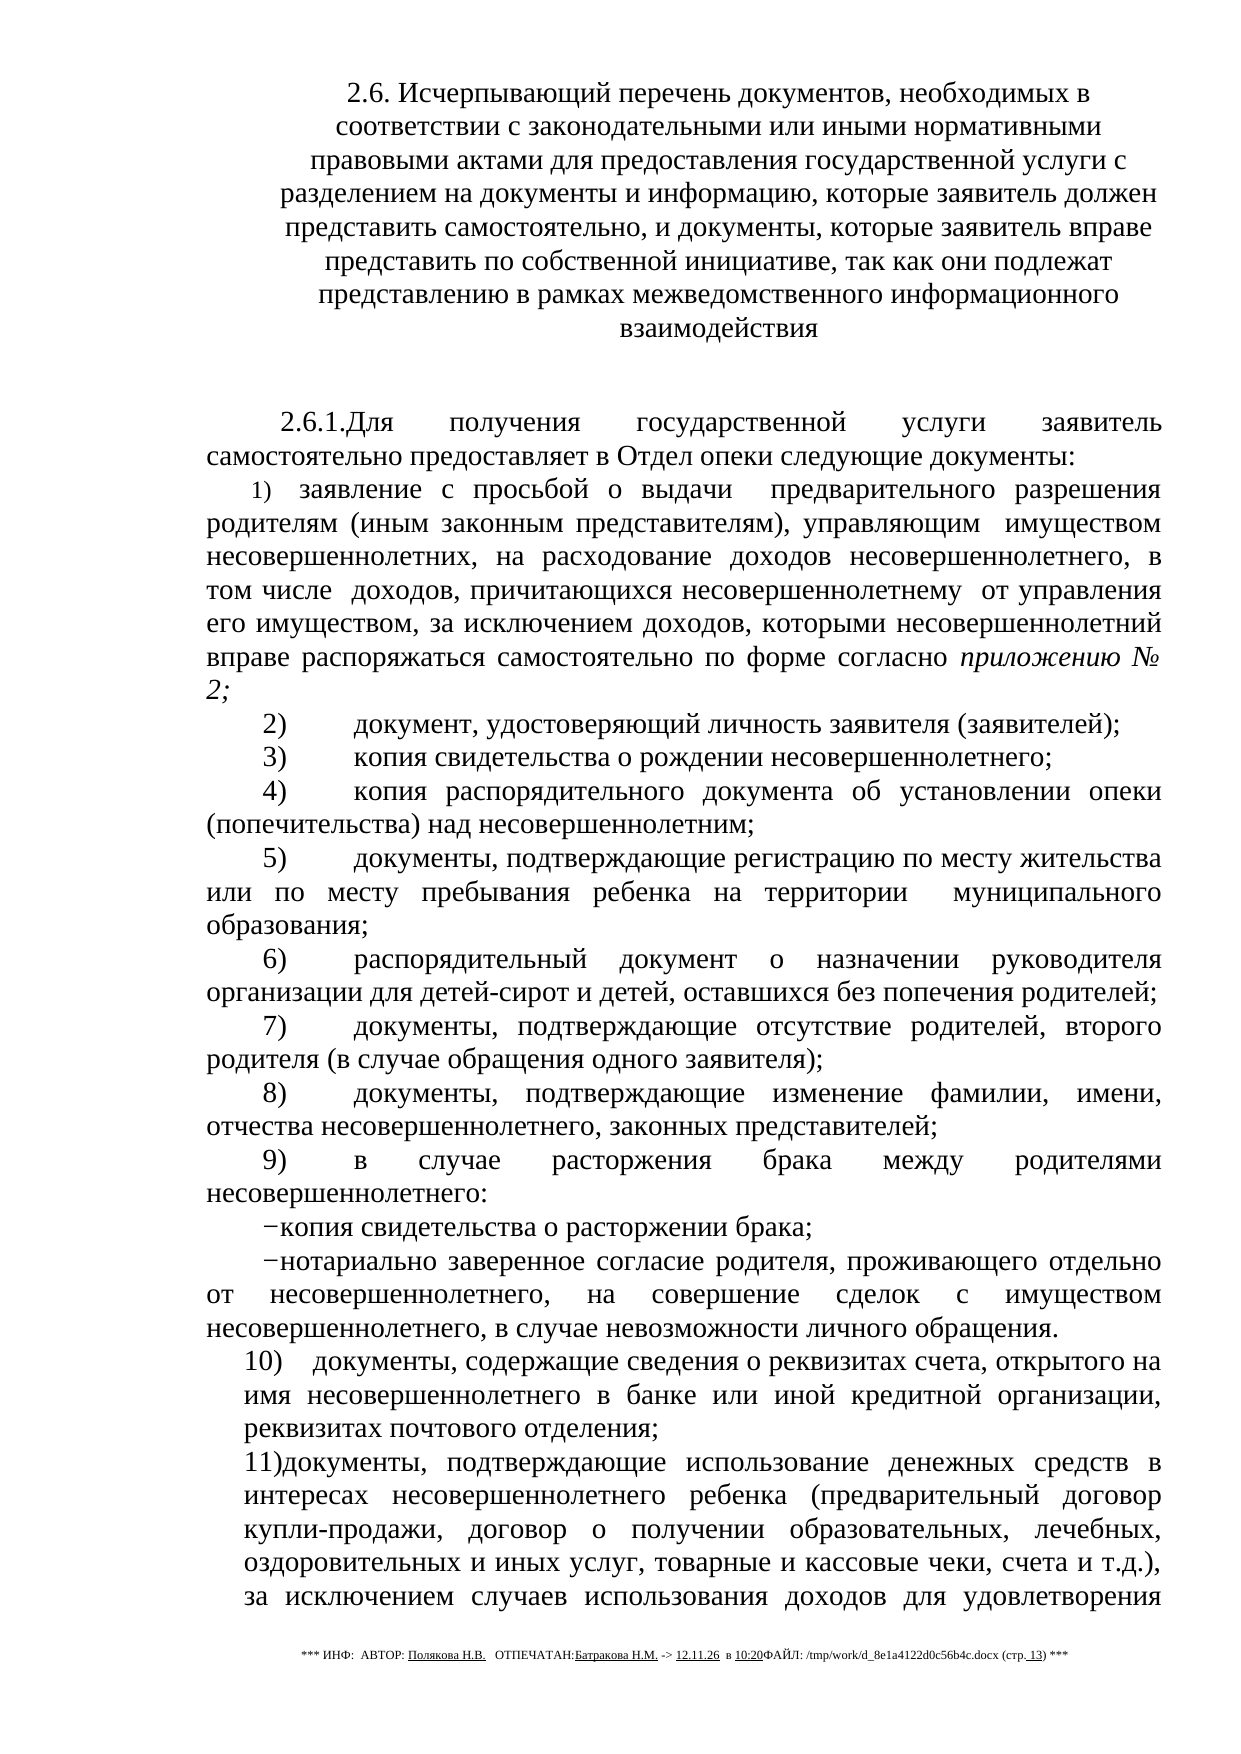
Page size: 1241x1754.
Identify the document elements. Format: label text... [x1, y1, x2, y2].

text 9) в случае расторжения брака между родителями несовершеннолетнего: [206, 1142, 1162, 1209]
text 5) документы, подтверждающие регистрацию по месту жительства или по месту пребывания ребенка на территории муниципального образования; [206, 840, 1162, 941]
text 2) документ, удостоверяющий личность заявителя (заявителей); [206, 706, 1162, 739]
text 2.6.1.Для получения государственной услуги заявитель самостоятельно предоставляет в Отдел опеки следующие документы: [206, 404, 1162, 471]
text 10) документы, содержащие сведения о реквизитах счета, открытого на имя несовершеннолетнего в банке или иной кредитной организации, реквизитах почтового отделения; [244, 1343, 1162, 1444]
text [244, 1444, 1162, 1612]
text 4) копия распорядительного документа об установлении опеки (попечительства) над несовершеннолетним; [206, 773, 1162, 840]
text 2.6. Исчерпывающий перечень документов, необходимых в соответствии с законодательными или иными нормативными правовыми актами для предоставления государственной услуги с разделением на документы и информацию, которые заявитель должен представить самостоятельно, и документы, которые заявитель вправе представить по собственной инициативе, так как они подлежат представлению в рамках межведомственного информационного взаимодействия [277, 75, 1160, 343]
text 7) документы, подтверждающие отсутствие родителей, второго родителя (в случае обращения одного заявителя); [206, 1008, 1162, 1075]
text − копия свидетельства о расторжении брака; [206, 1209, 1162, 1243]
list заявление с просьбой о выдачи предварительного разрешения родителям (иным законным представителям), управляющим имуществом несовершеннолетних, на расходование доходов несовершеннолетнего, в том числе доходов, причитающихся несовершеннолетнему от управления его имуществом, за исключением доходов, которыми несовершеннолетний вправе распоряжаться самостоятельно по форме согласно приложению № 2; [206, 471, 1162, 706]
text 8) документы, подтверждающие изменение фамилии, имени, отчества несовершеннолетнего, законных представителей; [206, 1075, 1162, 1142]
text 3) копия свидетельства о рождении несовершеннолетнего; [206, 739, 1162, 773]
text − нотариально заверенное согласие родителя, проживающего отдельно от несовершеннолетнего, на совершение сделок с имуществом несовершеннолетнего, в случае невозможности личного обращения. [206, 1243, 1162, 1343]
text 6) распорядительный документ о назначении руководителя организации для детей-сирот и детей, оставшихся без попечения родителей; [206, 941, 1162, 1008]
